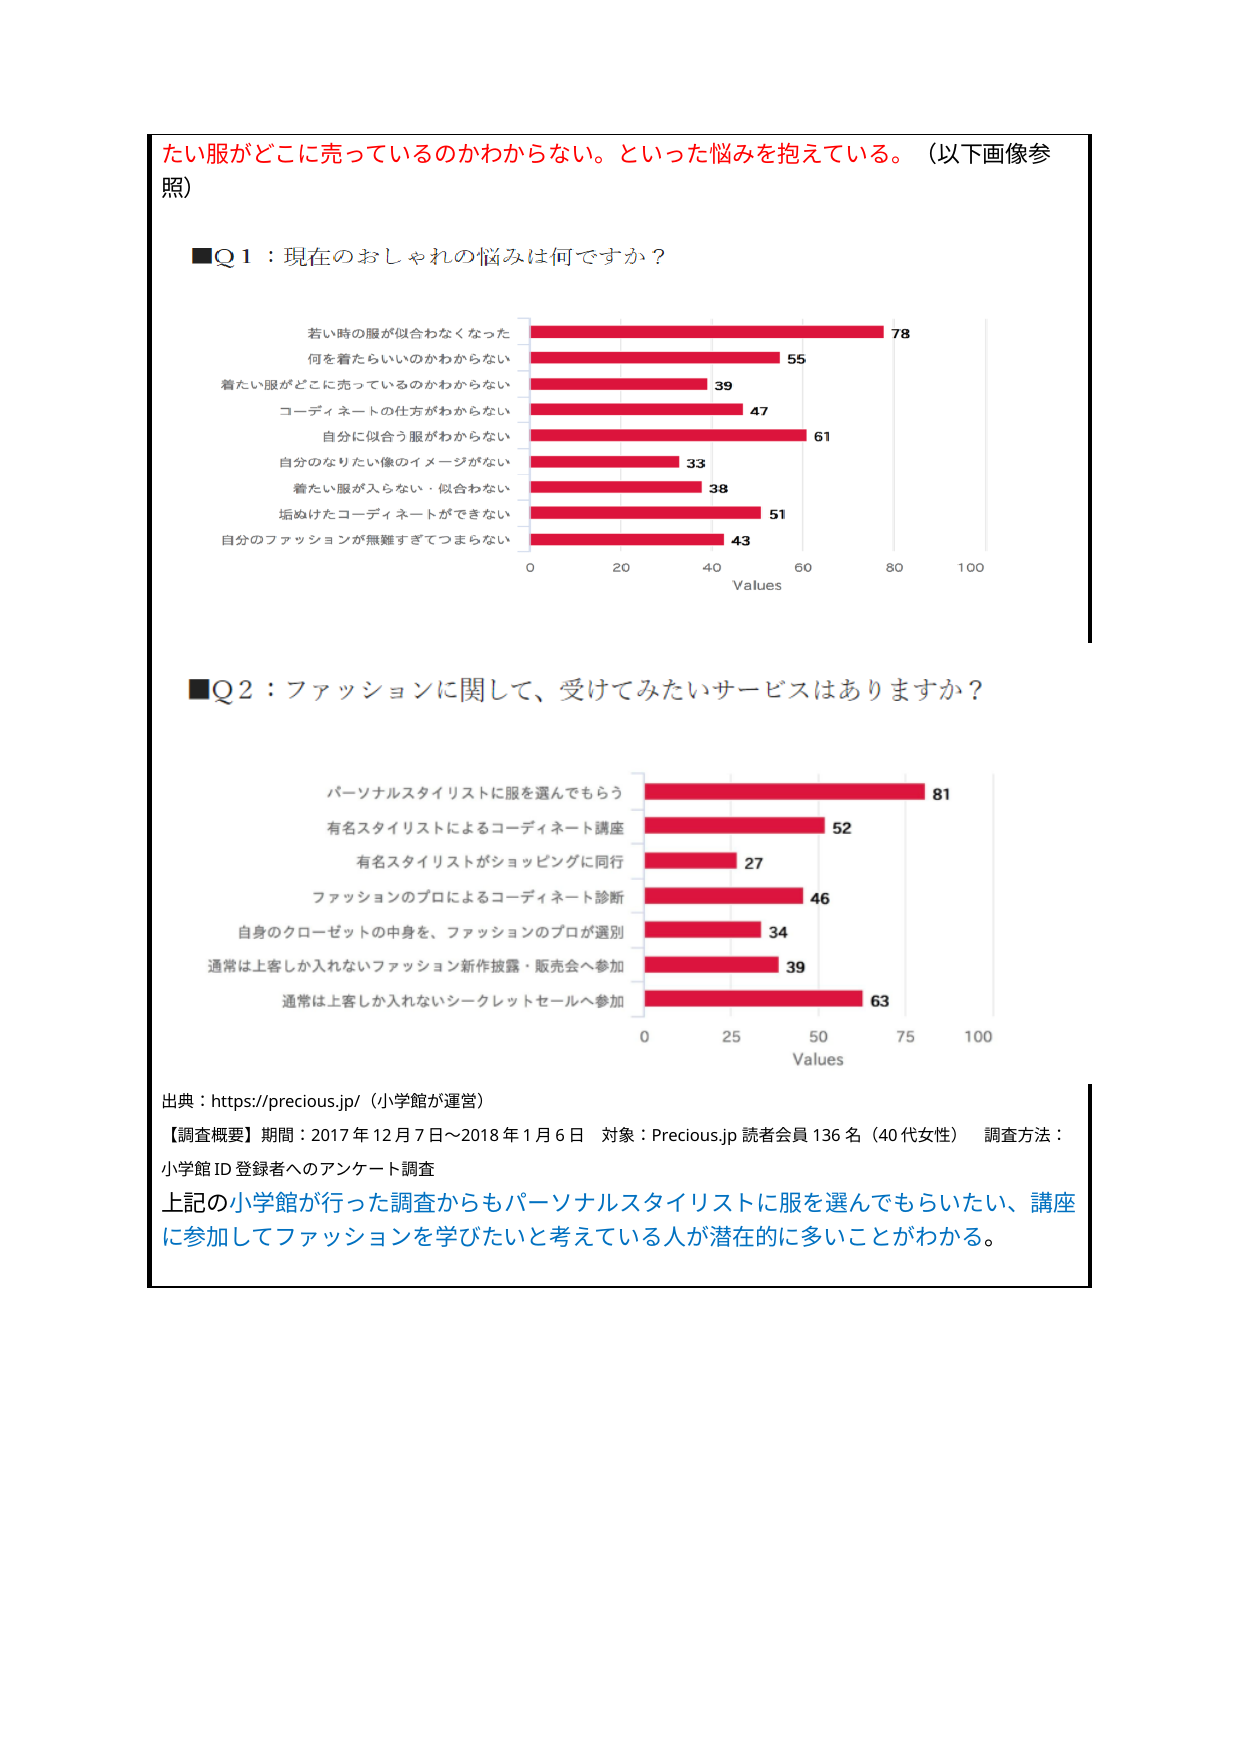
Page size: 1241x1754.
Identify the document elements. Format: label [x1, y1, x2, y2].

picture [160, 217, 1060, 596]
picture [160, 643, 1106, 1084]
table_cell [152, 135, 1088, 1286]
